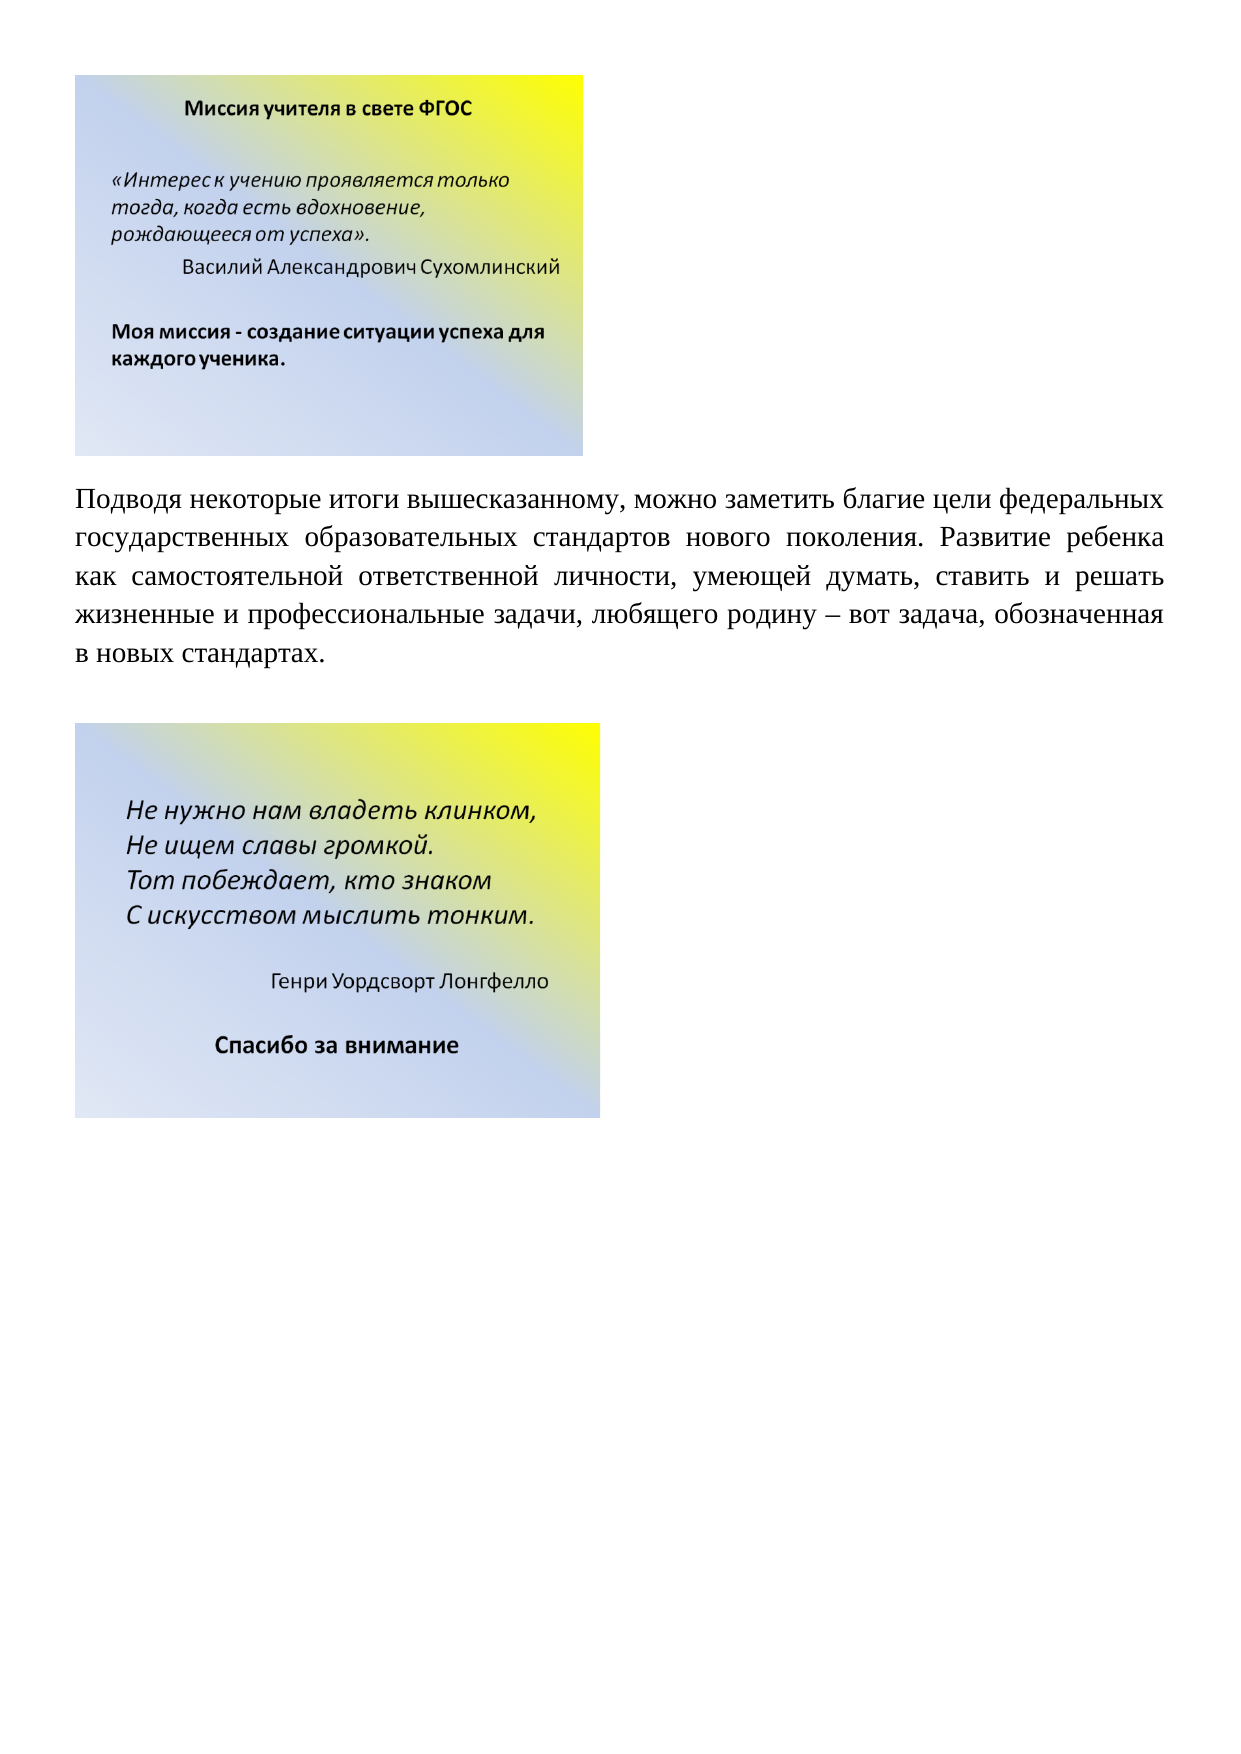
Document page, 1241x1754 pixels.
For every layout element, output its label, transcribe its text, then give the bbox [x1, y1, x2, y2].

picture [75, 75, 583, 456]
text Подводя некоторые итоги вышесказанному, можно заметить благие цели федеральных государственных образовательных стандартов нового поколения. Развитие ребенка как самостоятельной ответственной личности, умеющей думать, ставить и решать жизненные и профессиональные задачи, любящего родину – вот задача, обозначенная в новых стандартах. [75, 481, 1165, 668]
picture [75, 723, 601, 1118]
